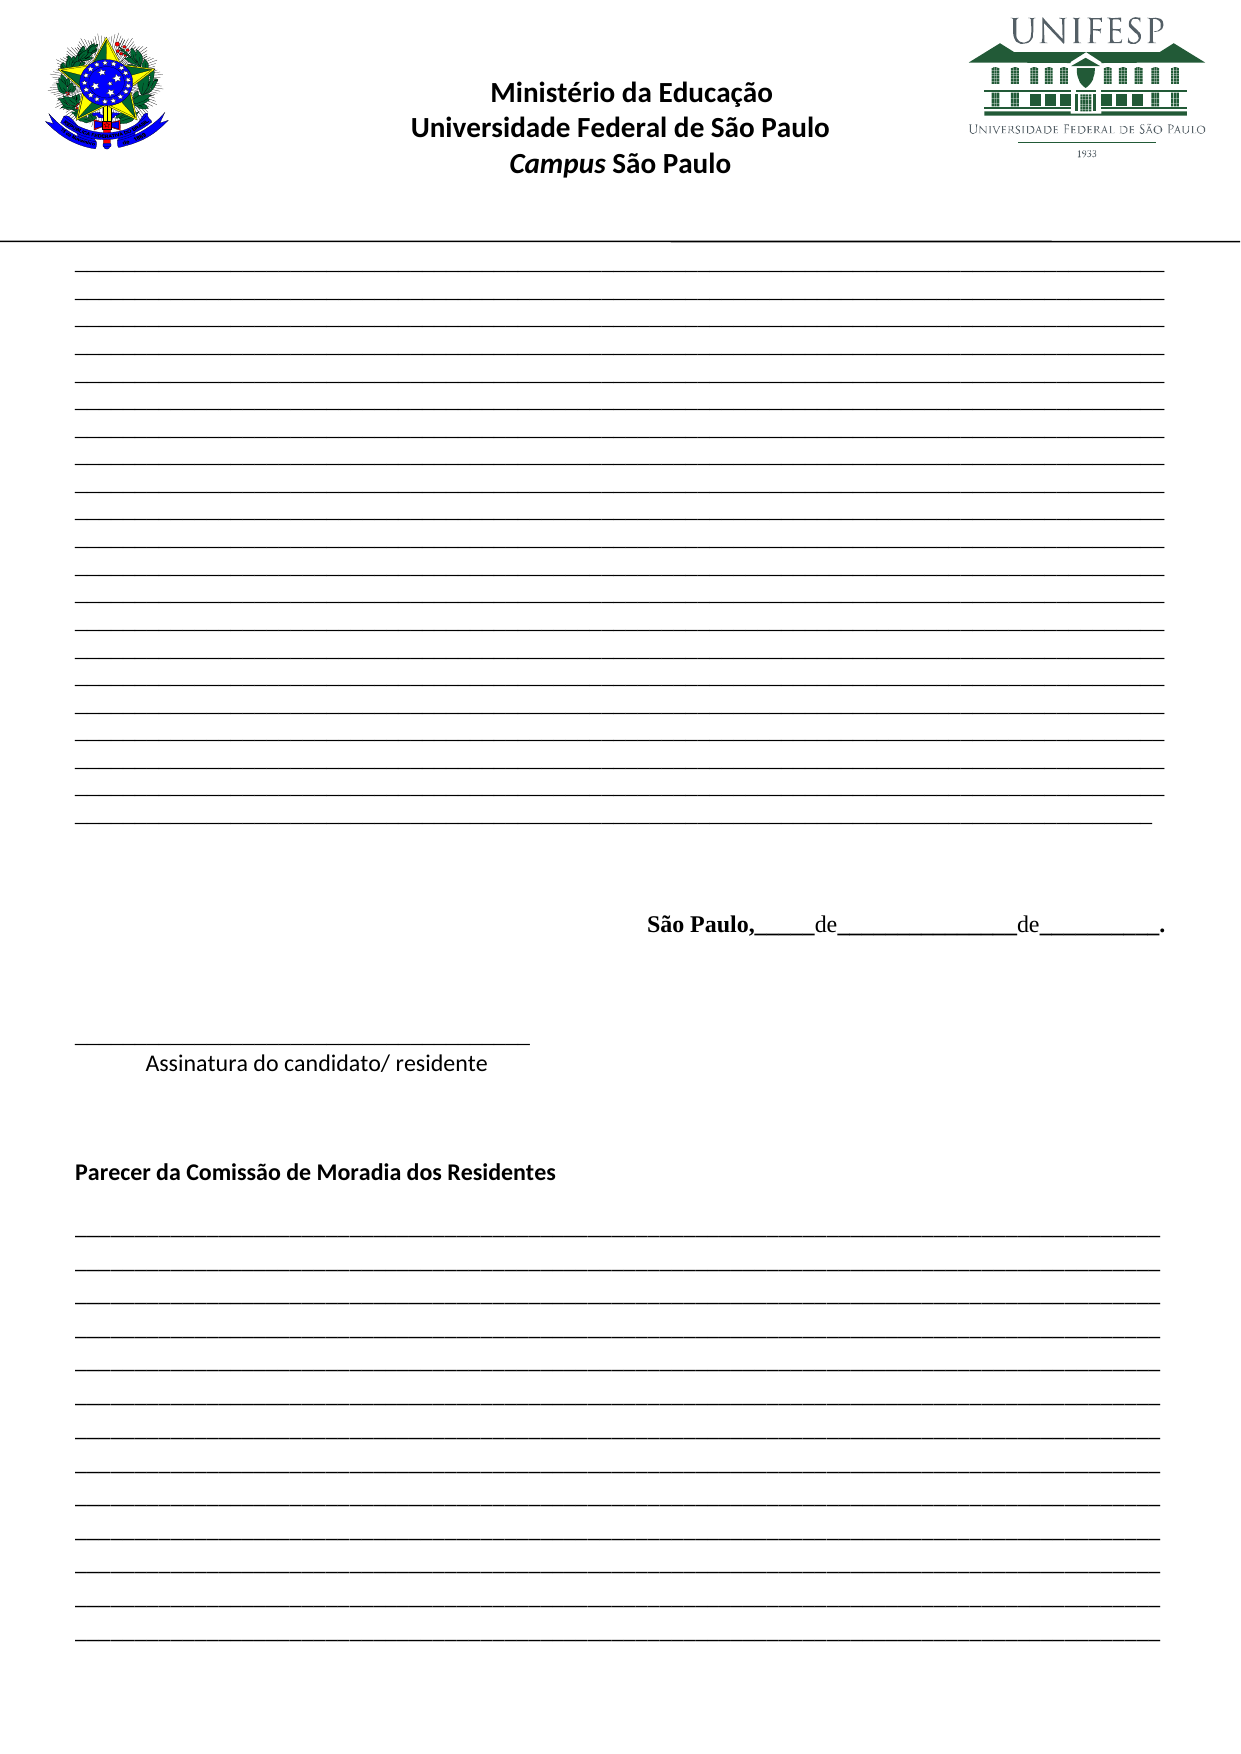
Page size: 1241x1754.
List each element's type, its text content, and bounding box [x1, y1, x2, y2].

text Assinatura do candidato/ residente [75, 1048, 1165, 1077]
text ______________________________________ [75, 1020, 1165, 1048]
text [75, 247, 1165, 827]
text _______________________________________________________________________________________________________________________________________________________________________________________________________________________________________________________________________________________________________________________________________________________________________________________________________________________________________________________________________________________________________________________________________________________________________________________________________________________________________________________________________________________________________________________________________________________________________________________________________________________________________________________________________________________________________________________________________________________________________________________________________________________________________________________________________________________________________________________________________________________________________________________________________________________________ [75, 1211, 1165, 1644]
text Parecer da Comissão de Moradia dos Residentes [75, 1157, 1165, 1186]
text São Paulo,_____de_______________de__________. [75, 909, 1165, 937]
